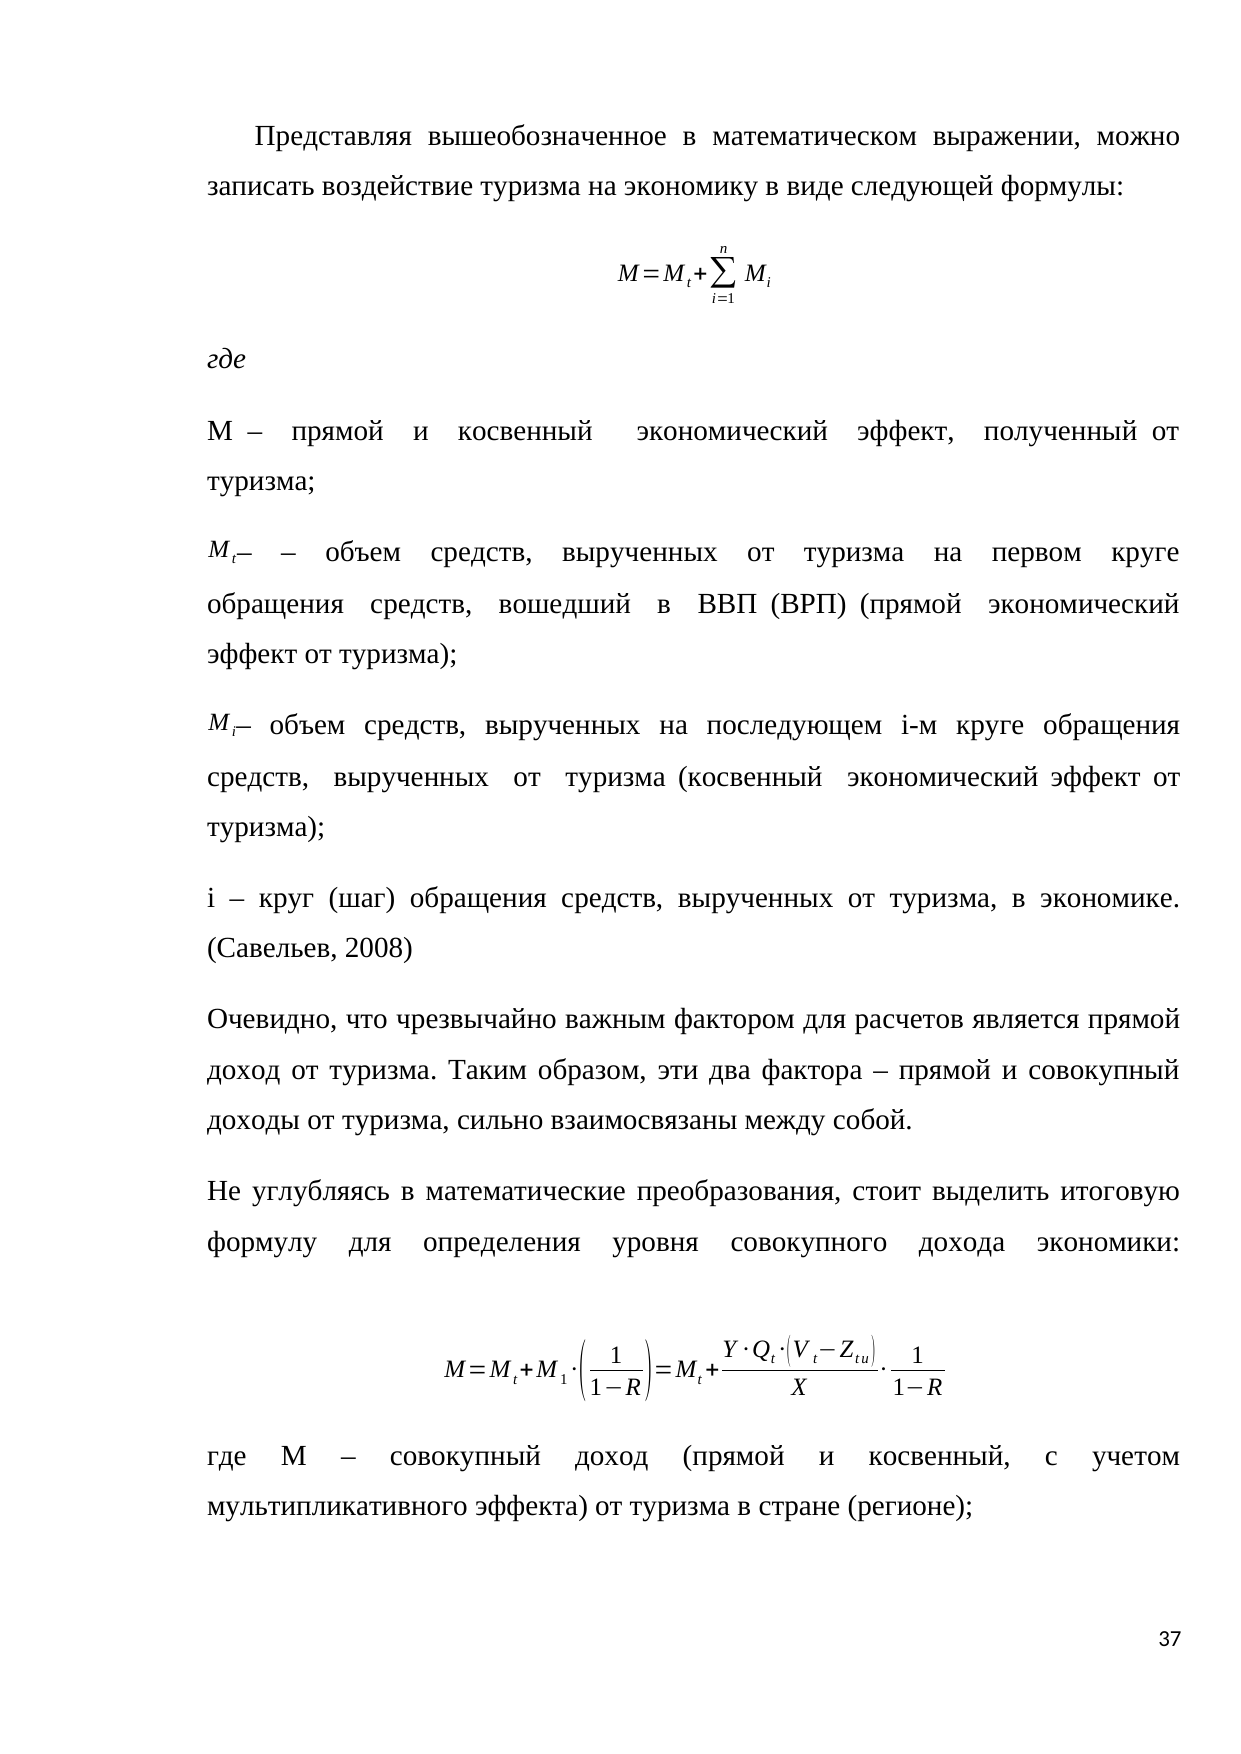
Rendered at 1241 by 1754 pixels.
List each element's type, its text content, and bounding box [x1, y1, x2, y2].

text – – объем средств, вырученных от туризма на первом круге обращения средств, вошедший в ВВП (ВРП) (прямой экономический эффект от туризма); [207, 534, 1181, 669]
text Очевидно, что чрезвычайно важным фактором для расчетов является прямой доход от туризма. Таким образом, эти два фактора – прямой и совокупный доходы от туризма, сильно взаимосвязаны между собой. [207, 1002, 1181, 1136]
text i – круг (шаг) обращения средств, вырученных от туризма, в экономике. (Савельев, 2008) [207, 880, 1181, 964]
text М – прямой и косвенный экономический эффект, полученный от туризма; [207, 413, 1181, 497]
text Представляя вышеобозначенное в математическом выражении, можно записать воздействие туризма на экономику в виде следующей формулы: [207, 118, 1181, 202]
text где [207, 342, 1181, 375]
text – объем средств, вырученных на последующем i-м круге обращения средств, вырученных от туризма (косвенный экономический эффект от туризма); [207, 707, 1181, 842]
text где М – совокупный доход (прямой и косвенный, с учетом мультипликативного эффекта) от туризма в стране (регионе); [207, 1438, 1181, 1522]
text Не углубляясь в математические преобразования, стоит выделить итоговую формулу для определения уровня совокупного дохода экономики: [207, 1173, 1181, 1299]
